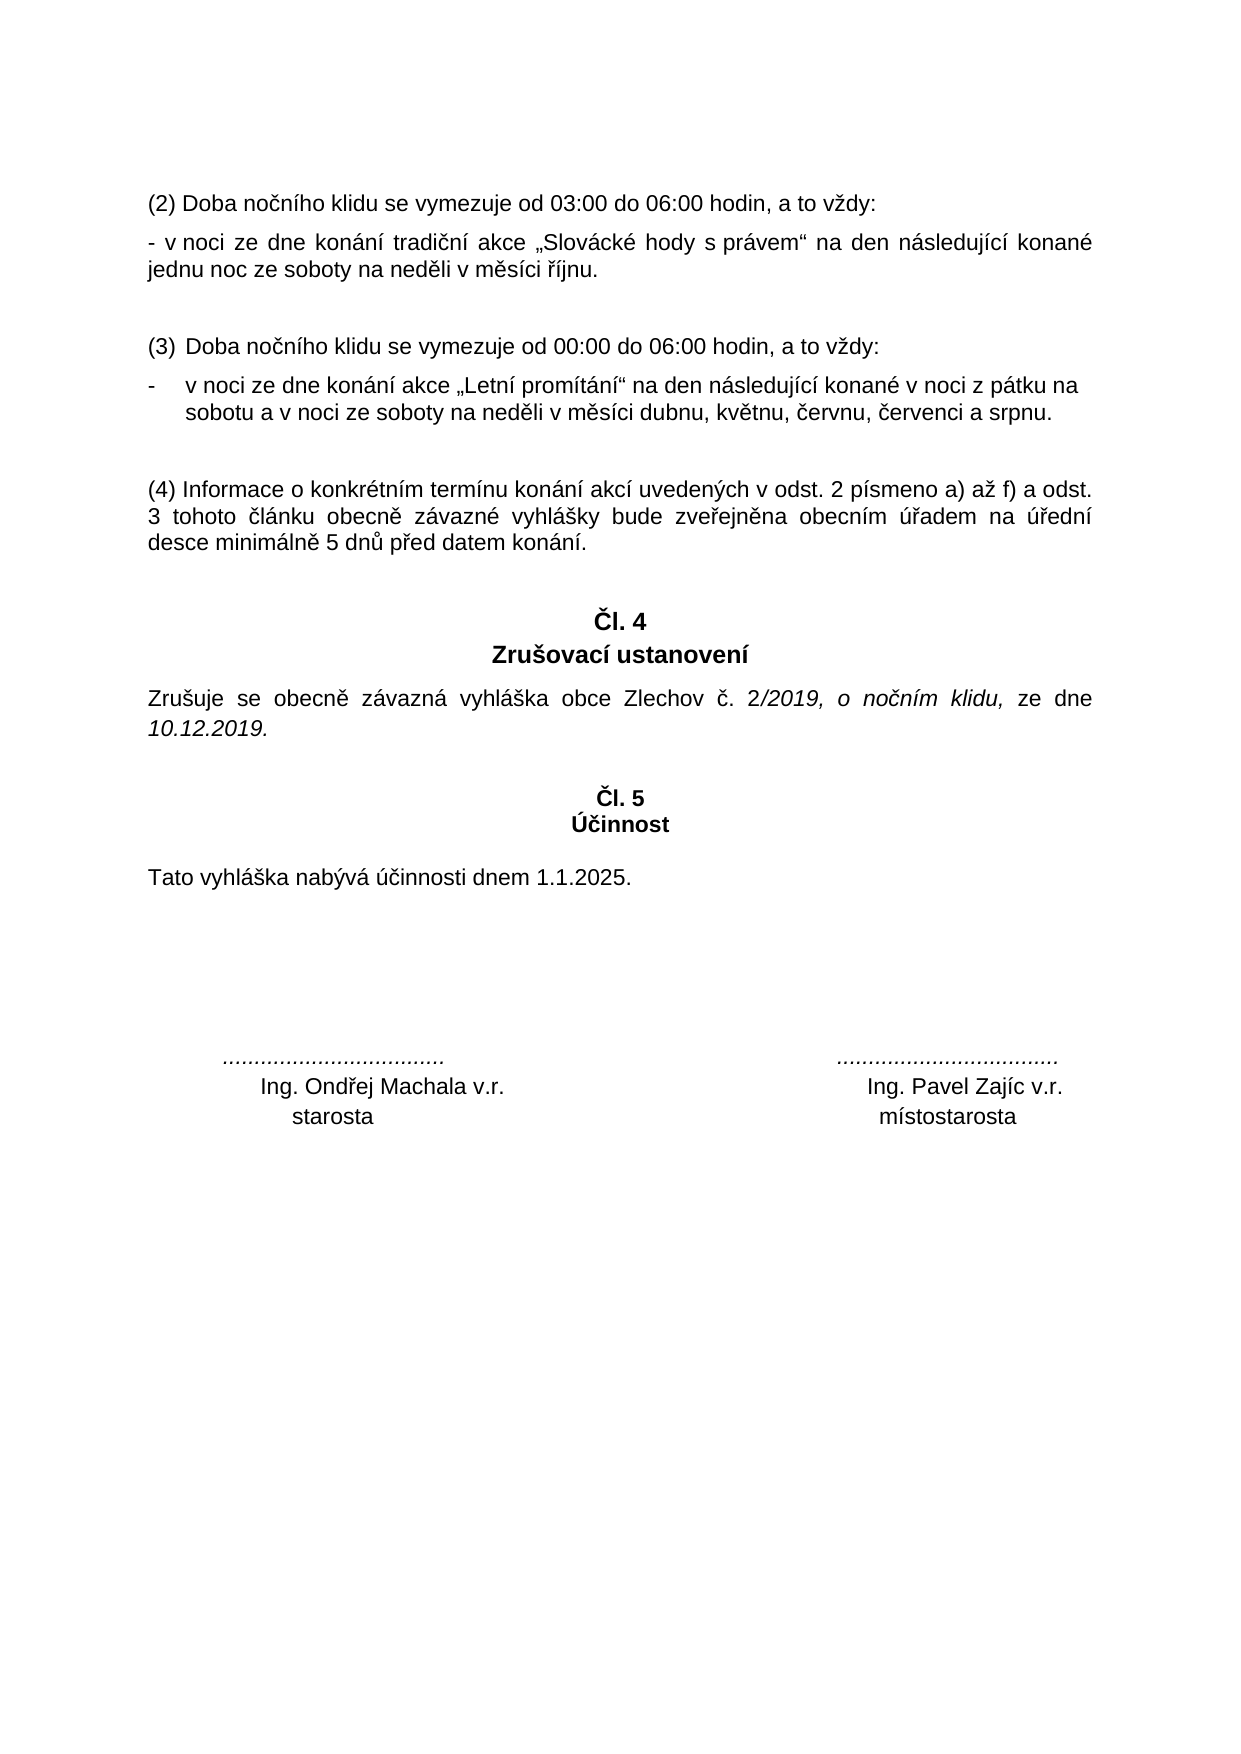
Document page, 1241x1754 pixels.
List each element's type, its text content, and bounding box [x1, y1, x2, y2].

text Účinnost [148, 811, 1093, 837]
text Čl. 4 [148, 607, 1093, 635]
text Zrušuje se obecně závazná vyhláška obce Zlechov č. 2/2019, o nočním klidu, ze dne 10.12.2019. [148, 685, 1093, 742]
text starosta místostarosta [148, 1103, 1093, 1130]
text (4) Informace o konkrétním termínu konání akcí uvedených v odst. 2 písmeno a) až f) a odst. 3 tohoto článku obecně závazné vyhlášky bude zveřejněna obecním úřadem na úřední desce minimálně 5 dnů před datem konání. [148, 476, 1093, 555]
text ................................... ................................... [148, 1043, 1093, 1069]
list v noci ze dne konání akce „Letní promítání“ na den následující konané v noci z pátku na sobotu a v noci ze soboty na neděli v měsíci dubnu, květnu, červnu, červenci a srpnu. [148, 372, 1093, 425]
list Doba nočního klidu se vymezuje od 00:00 do 06:00 hodin, a to vždy: [148, 333, 1093, 360]
text - v noci ze dne konání tradiční akce „Slovácké hody s právem“ na den následující konané jednu noc ze soboty na neděli v měsíci říjnu. [148, 229, 1093, 282]
text Zrušovací ustanovení [148, 640, 1093, 668]
text (2) Doba nočního klidu se vymezuje od 03:00 do 06:00 hodin, a to vždy: [148, 190, 1093, 217]
text Čl. 5 [148, 784, 1093, 811]
text Ing. Ondřej Machala v.r. Ing. Pavel Zajíc v.r. [148, 1073, 1093, 1099]
text Tato vyhláška nabývá účinnosti dnem 1.1.2025. [148, 863, 1093, 890]
